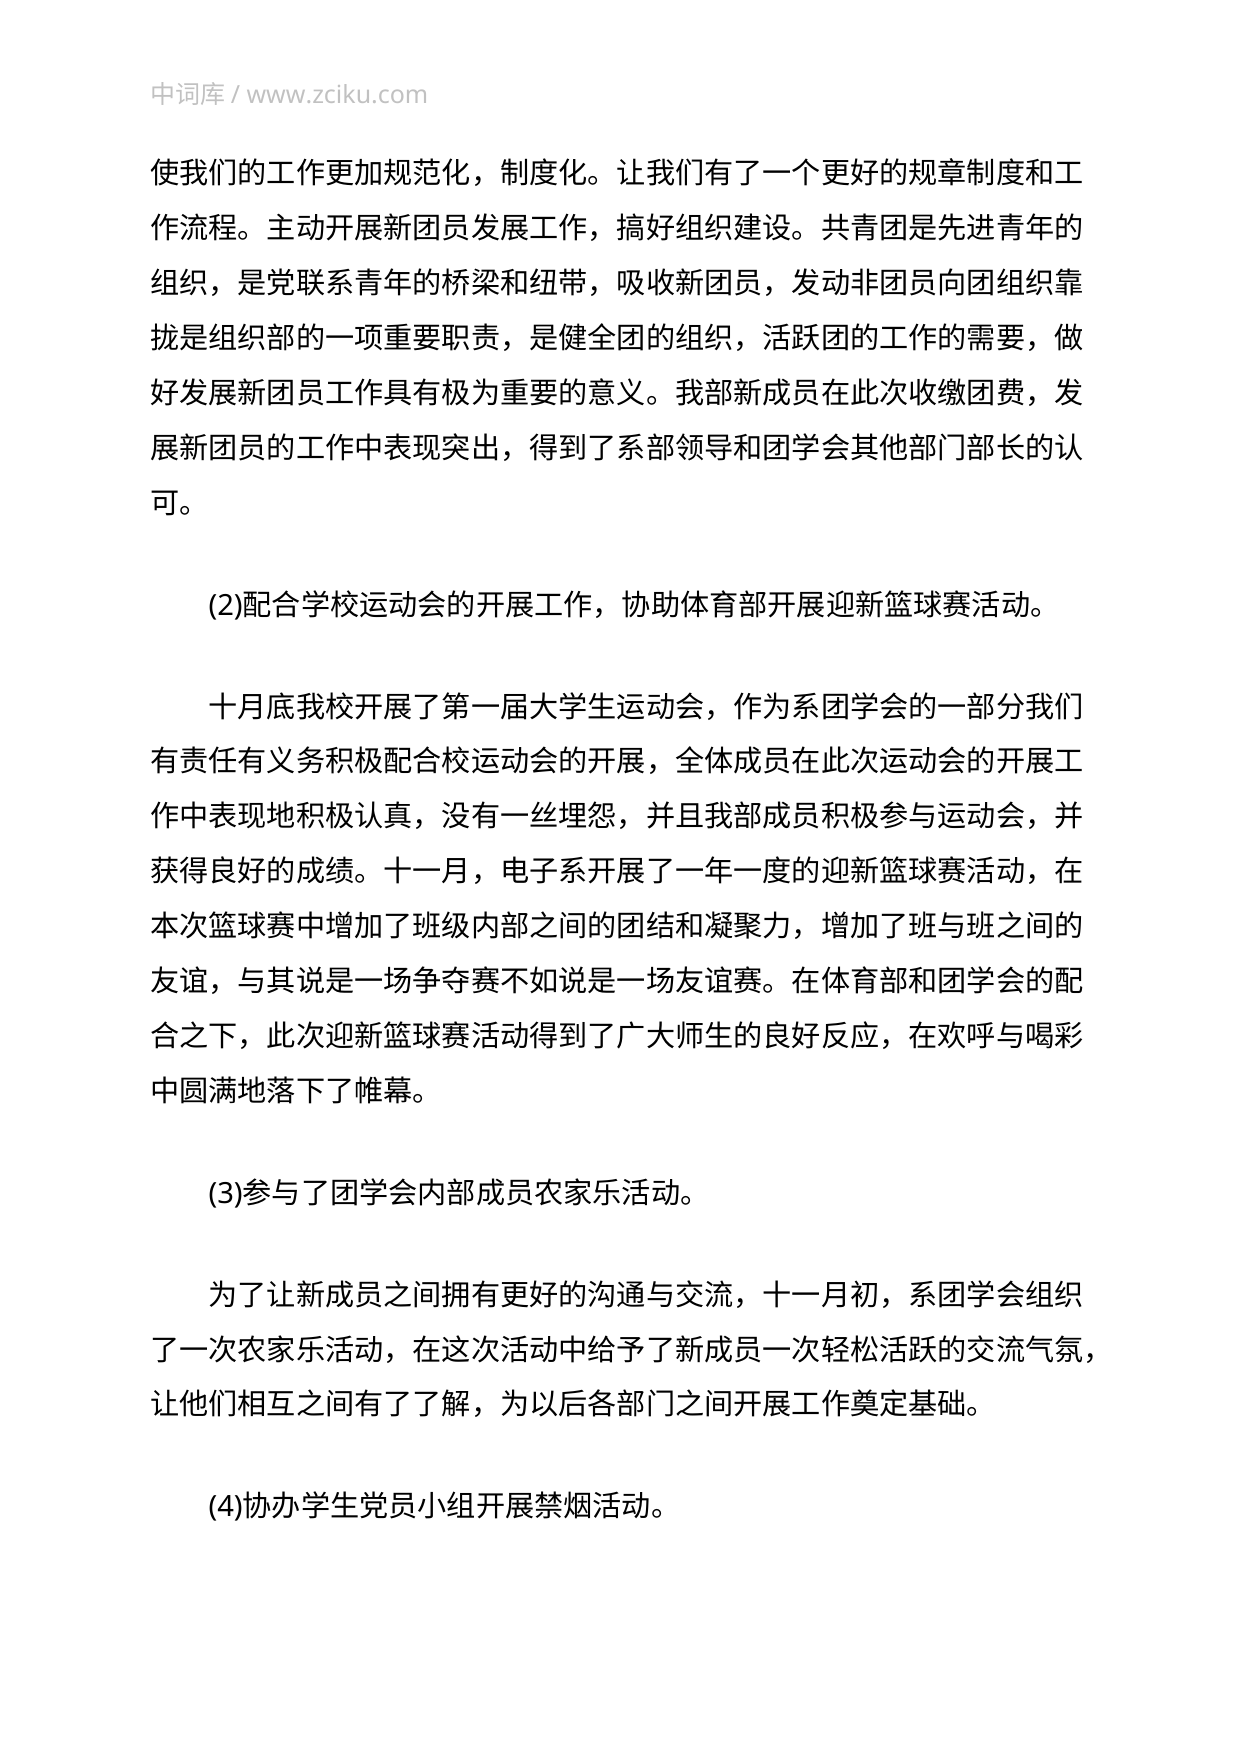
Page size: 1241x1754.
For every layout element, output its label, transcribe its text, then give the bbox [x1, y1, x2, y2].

text (4)协办学生党员小组开展禁烟活动。 [150, 1483, 1090, 1525]
text (2)配合学校运动会的开展工作，协助体育部开展迎新篮球赛活动。 [150, 581, 1090, 623]
text 为了让新成员之间拥有更好的沟通与交流，十一月初，系团学会组织了一次农家乐活动，在这次活动中给予了新成员一次轻松活跃的交流气氛，让他们相互之间有了了解，为以后各部门之间开展工作奠定基础。 [150, 1271, 1090, 1423]
text (3)参与了团学会内部成员农家乐活动。 [150, 1169, 1090, 1212]
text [150, 150, 1090, 522]
text 十月底我校开展了第一届大学生运动会，作为系团学会的一部分我们有责任有义务积极配合校运动会的开展，全体成员在此次运动会的开展工作中表现地积极认真，没有一丝埋怨，并且我部成员积极参与运动会，并获得良好的成绩。十一月，电子系开展了一年一度的迎新篮球赛活动，在本次篮球赛中增加了班级内部之间的团结和凝聚力，增加了班与班之间的友谊，与其说是一场争夺赛不如说是一场友谊赛。在体育部和团学会的配合之下，此次迎新篮球赛活动得到了广大师生的良好反应，在欢呼与喝彩中圆满地落下了帷幕。 [150, 683, 1090, 1110]
